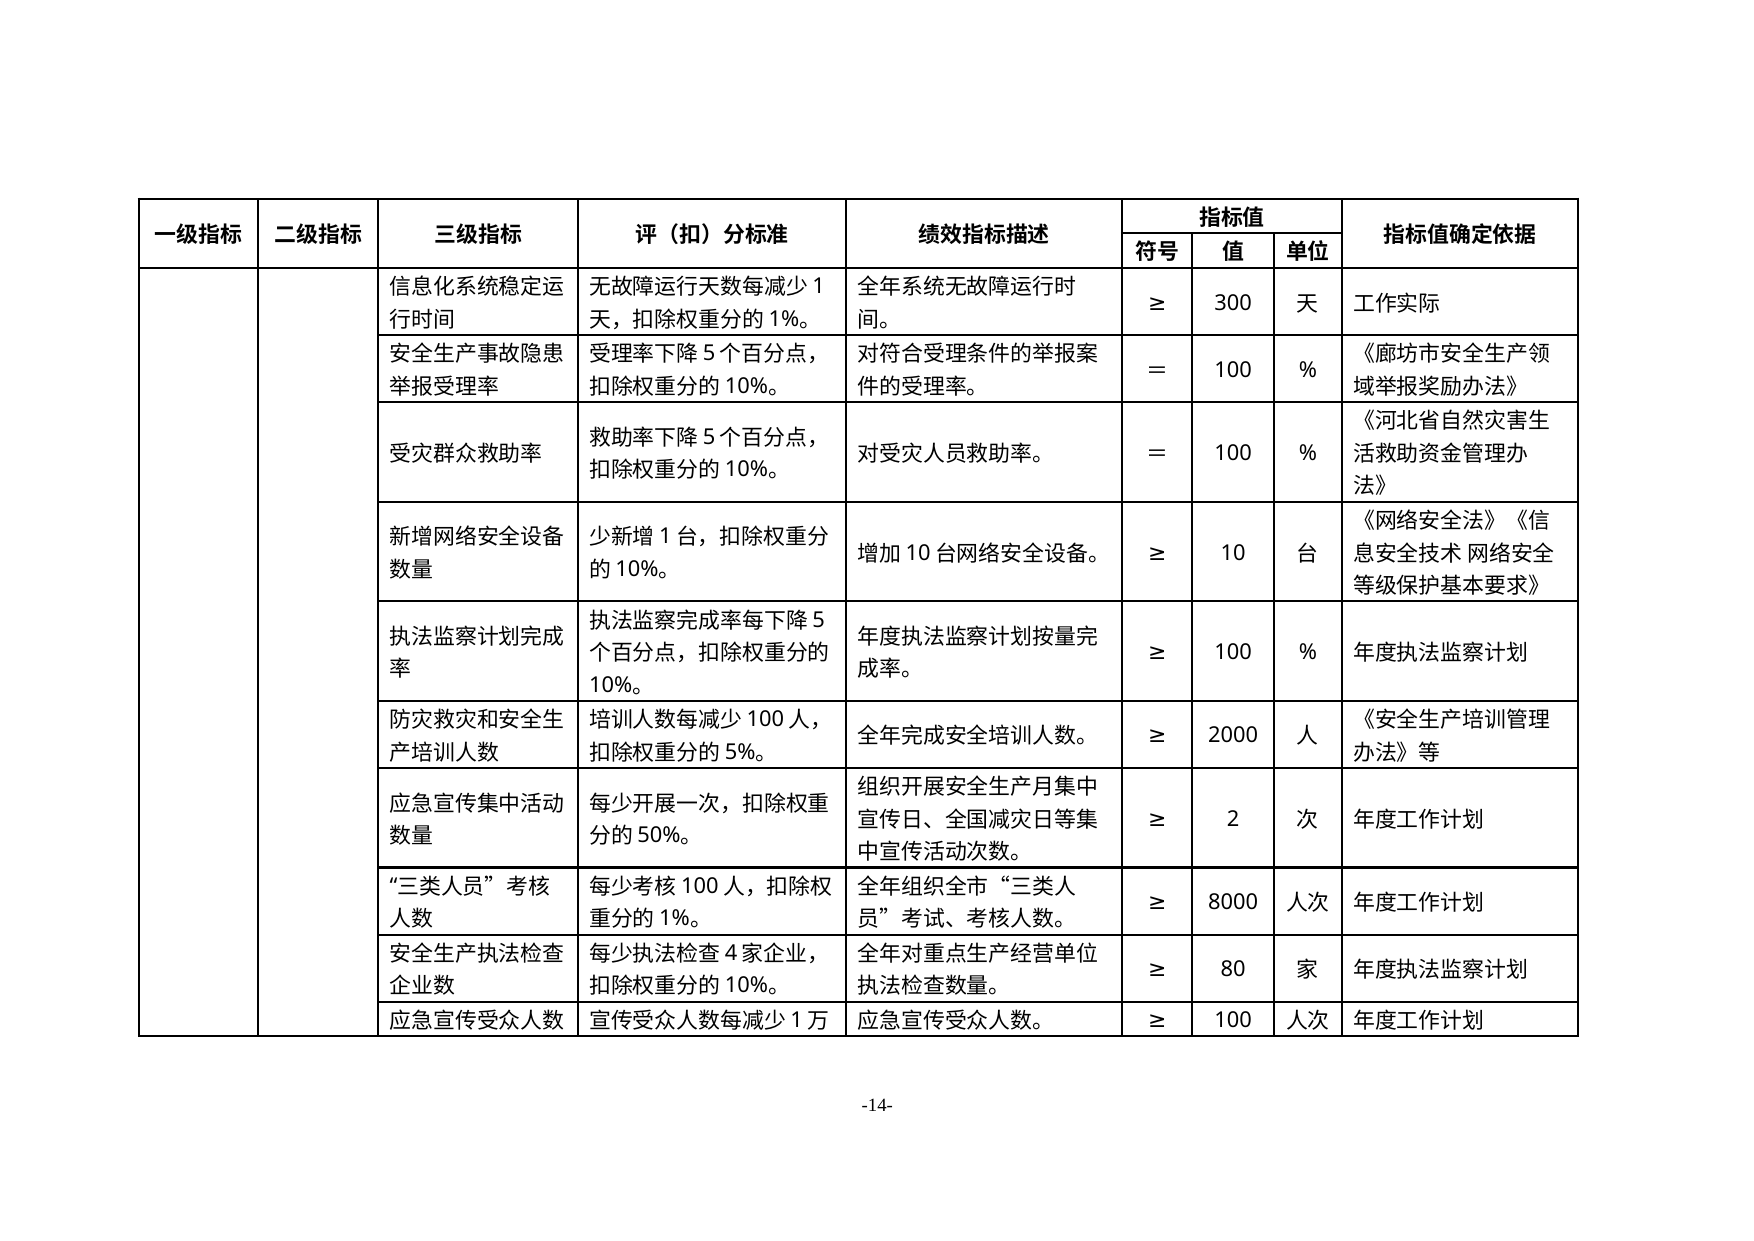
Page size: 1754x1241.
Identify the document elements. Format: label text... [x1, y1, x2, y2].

table_header 一级指标 [140, 200, 257, 267]
table_cell 安全生产事故隐患举报受理率 [379, 336, 577, 401]
table_cell 年度执法监察计划按量完成率。 [847, 602, 1121, 700]
table_cell 无故障运行天数每减少1天，扣除权重分的1%。 [579, 269, 845, 334]
table_cell 工作实际 [1343, 269, 1577, 334]
table_cell 少新增1台，扣除权重分的10%。 [579, 503, 845, 600]
table_cell 应急宣传集中活动数量 [379, 769, 577, 866]
table_cell 2000 [1193, 702, 1273, 767]
table_cell 宣传受众人数每减少1万人次，扣除权重分的1%。 [579, 1003, 845, 1035]
table_cell 符号 [1123, 234, 1191, 267]
table_cell 对符合受理条件的举报案件的受理率。 [847, 336, 1121, 401]
table_header 评（扣）分标准 [579, 200, 845, 267]
table_cell 增加10台网络安全设备。 [847, 503, 1121, 600]
table_cell ≥ [1123, 869, 1191, 933]
table_cell 人次 [1275, 1003, 1341, 1035]
table_header 绩效指标描述 [847, 200, 1121, 267]
table_cell 年度执法监察计划 [1343, 936, 1577, 1001]
table_cell 年度工作计划 [1343, 869, 1577, 933]
table_cell 《安全生产培训管理办法》等 [1343, 702, 1577, 767]
table_cell 安全生产执法检查企业数 [379, 936, 577, 1001]
table_cell ≥ [1123, 702, 1191, 767]
table_cell 家 [1275, 936, 1341, 1001]
table_cell ≥ [1123, 269, 1191, 334]
table_cell 年度工作计划 [1343, 1003, 1577, 1035]
table_cell 8000 [1193, 869, 1273, 933]
table_cell 年度执法监察计划 [1343, 602, 1577, 700]
table_cell 信息化系统稳定运行时间 [379, 269, 577, 334]
table_cell 全年对重点生产经营单位执法检查数量。 [847, 936, 1121, 1001]
table_cell ＝ [1123, 403, 1191, 501]
table_cell 组织开展安全生产月集中宣传日、全国减灾日等集中宣传活动次数。 [847, 769, 1121, 866]
table_cell 次 [1275, 769, 1341, 866]
table_cell % [1275, 403, 1341, 501]
table_cell 防灾救灾和安全生产培训人数 [379, 702, 577, 767]
table_cell 全年完成安全培训人数。 [847, 702, 1121, 767]
table_cell 全年组织全市“三类人员”考试、考核人数。 [847, 869, 1121, 933]
table_cell ≥ [1123, 602, 1191, 700]
table_cell 每少执法检查4家企业，扣除权重分的10%。 [579, 936, 845, 1001]
table_cell 人 [1275, 702, 1341, 767]
table_cell 单位 [1275, 234, 1341, 267]
table_cell ＝ [1123, 336, 1191, 401]
table_cell 《廊坊市安全生产领域举报奖励办法》 [1343, 336, 1577, 401]
table_cell 新增网络安全设备数量 [379, 503, 577, 600]
table_cell 100万 [1193, 1003, 1273, 1035]
table_cell 100 [1193, 403, 1273, 501]
table_cell 救助率下降5个百分点，扣除权重分的10%。 [579, 403, 845, 501]
table_cell ≥ [1123, 1003, 1191, 1035]
table_header 二级指标 [259, 200, 377, 267]
table_cell 年度工作计划 [1343, 769, 1577, 866]
table_cell 对受灾人员救助率。 [847, 403, 1121, 501]
table_cell ≥ [1123, 769, 1191, 866]
table_cell 执法监察完成率每下降5个百分点，扣除权重分的10%。 [579, 602, 845, 700]
table_cell 人次 [1275, 869, 1341, 933]
table_cell 值 [1193, 234, 1273, 267]
table_header 指标值 [1123, 200, 1341, 232]
table_cell 应急宣传受众人数。 [847, 1003, 1121, 1035]
table_cell 全年系统无故障运行时间。 [847, 269, 1121, 334]
table_cell 培训人数每减少100人，扣除权重分的5%。 [579, 702, 845, 767]
table_cell % [1275, 602, 1341, 700]
table_cell ≥ [1123, 936, 1191, 1001]
table_cell 100 [1193, 602, 1273, 700]
table_cell ≥ [1123, 503, 1191, 600]
table_cell 台 [1275, 503, 1341, 600]
table_cell 《河北省自然灾害生活救助资金管理办法》 [1343, 403, 1577, 501]
table_cell 受灾群众救助率 [379, 403, 577, 501]
table_cell “三类人员”考核人数 [379, 869, 577, 933]
table_header 指标值确定依据 [1343, 200, 1577, 267]
table_cell 《网络安全法》《信息安全技术 网络安全等级保护基本要求》 [1343, 503, 1577, 600]
table_cell 每少考核100人，扣除权重分的1%。 [579, 869, 845, 933]
table_header 三级指标 [379, 200, 577, 267]
table_cell 80 [1193, 936, 1273, 1001]
table_cell 300 [1193, 269, 1273, 334]
table_cell 10 [1193, 503, 1273, 600]
table_cell 2 [1193, 769, 1273, 866]
table_cell 执法监察计划完成率 [379, 602, 577, 700]
table_cell 天 [1275, 269, 1341, 334]
table_cell 应急宣传受众人数 [379, 1003, 577, 1035]
table_cell % [1275, 336, 1341, 401]
table_cell 100 [1193, 336, 1273, 401]
table_cell 每少开展一次，扣除权重分的50%。 [579, 769, 845, 866]
table_cell 受理率下降5个百分点，扣除权重分的10%。 [579, 336, 845, 401]
